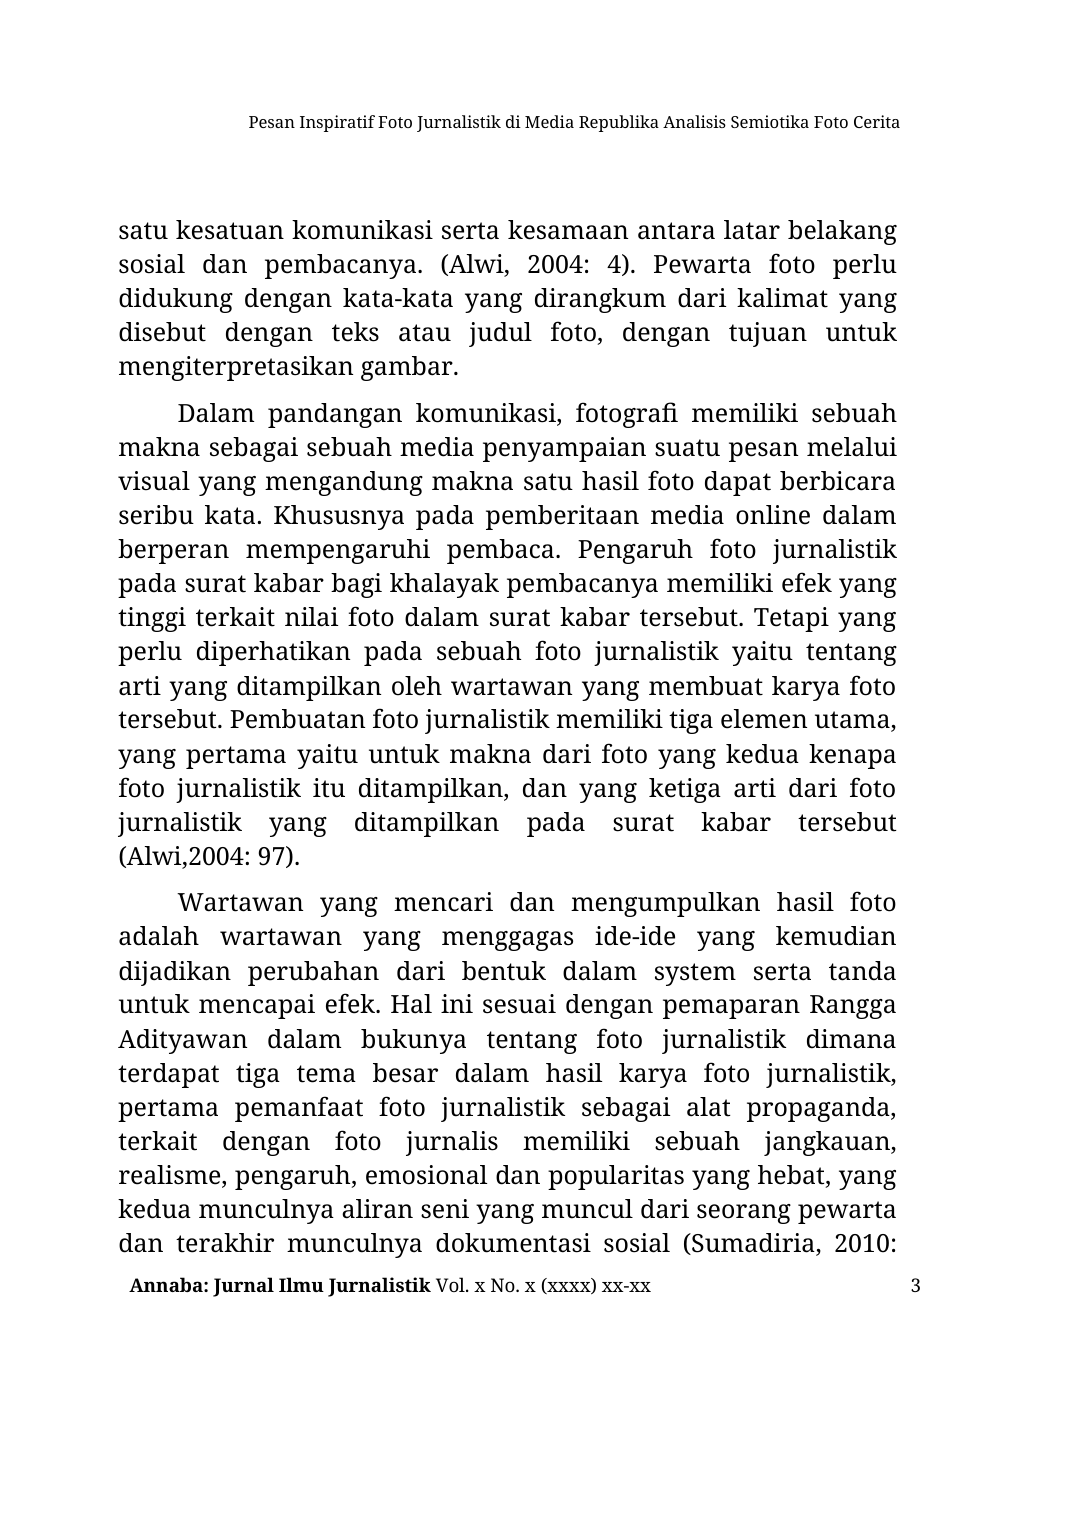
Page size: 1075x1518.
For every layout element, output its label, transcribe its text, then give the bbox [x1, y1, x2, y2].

subtitle Dalam pandangan komunikasi, fotografi memiliki sebuah makna sebagai sebuah media penyampaian suatu pesan melalui visual yang mengandung makna satu hasil foto dapat berbicara seribu kata. Khususnya pada pemberitaan media online dalam berperan mempengaruhi pembaca. Pengaruh foto jurnalistik pada surat kabar bagi khalayak pembacanya memiliki efek yang tinggi terkait nilai foto dalam surat kabar tersebut. Tetapi yang perlu diperhatikan pada sebuah foto jurnalistik yaitu tentang arti yang ditampilkan oleh wartawan yang membuat karya foto tersebut. Pembuatan foto jurnalistik memiliki tiga elemen utama, yang pertama yaitu untuk makna dari foto yang kedua kenapa foto jurnalistik itu ditampilkan, dan yang ketiga arti dari foto jurnalistik yang ditampilkan pada surat kabar tersebut (Alwi,2004: 97). [118, 396, 898, 872]
